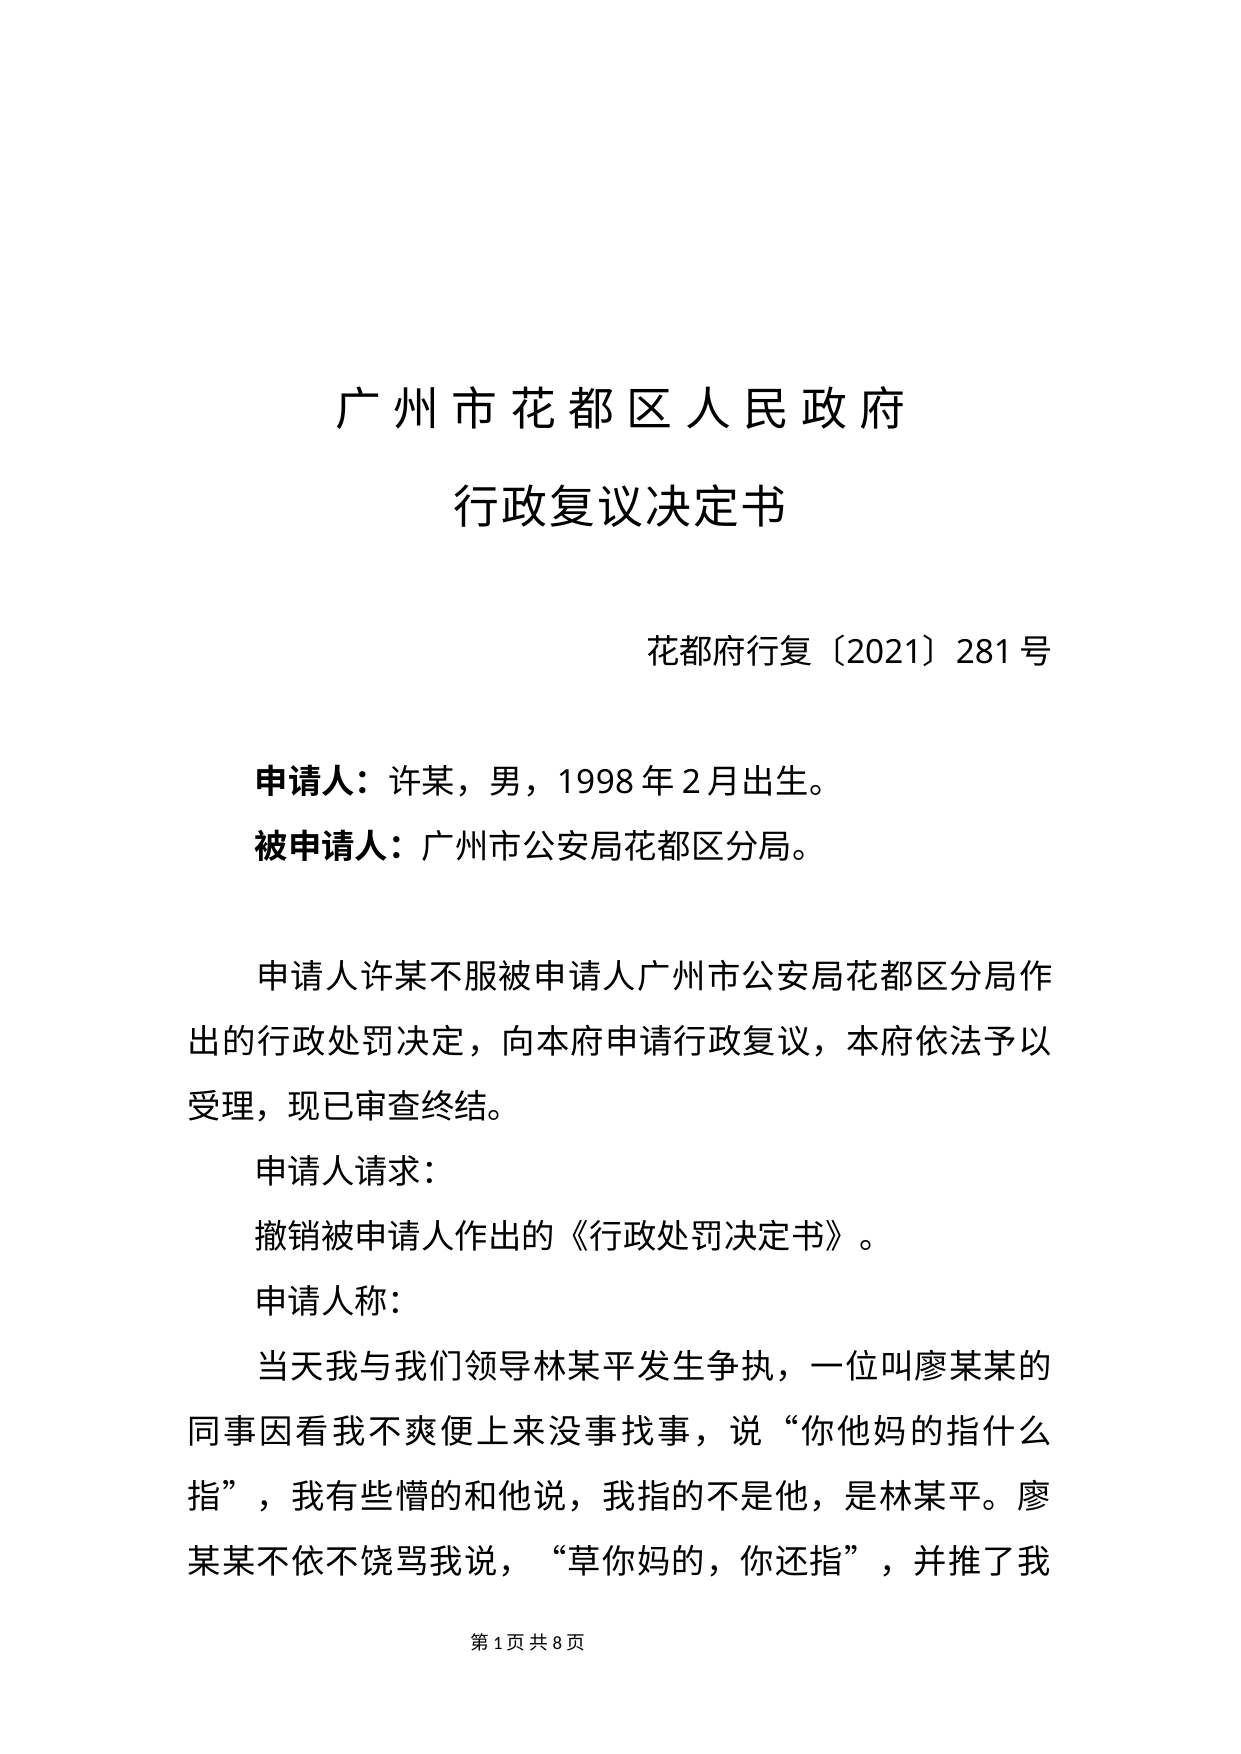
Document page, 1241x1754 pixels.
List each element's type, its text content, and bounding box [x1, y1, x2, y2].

text 广州市花都区人民政府 [187, 357, 1053, 454]
text 行政复议决定书 [187, 454, 1053, 552]
text 花都府行复〔2021〕2号 [187, 617, 1053, 682]
text 撤销被申请人作出的《行政处罚决定书》。 [187, 1202, 1053, 1267]
text 申请人：，男，19年月出生。 [187, 747, 1053, 812]
text 申请人请求： [187, 1137, 1053, 1202]
list 申请人称： [187, 1267, 1053, 1332]
text 申请人不服被申请人广州市公安局花都区分局作出的行政处罚决定，向本府申请行政复议，本府依法予以受理，现已审查终结。 [187, 942, 1053, 1137]
text 被申请人：广州市公安局花都区分局。 [187, 812, 1053, 877]
